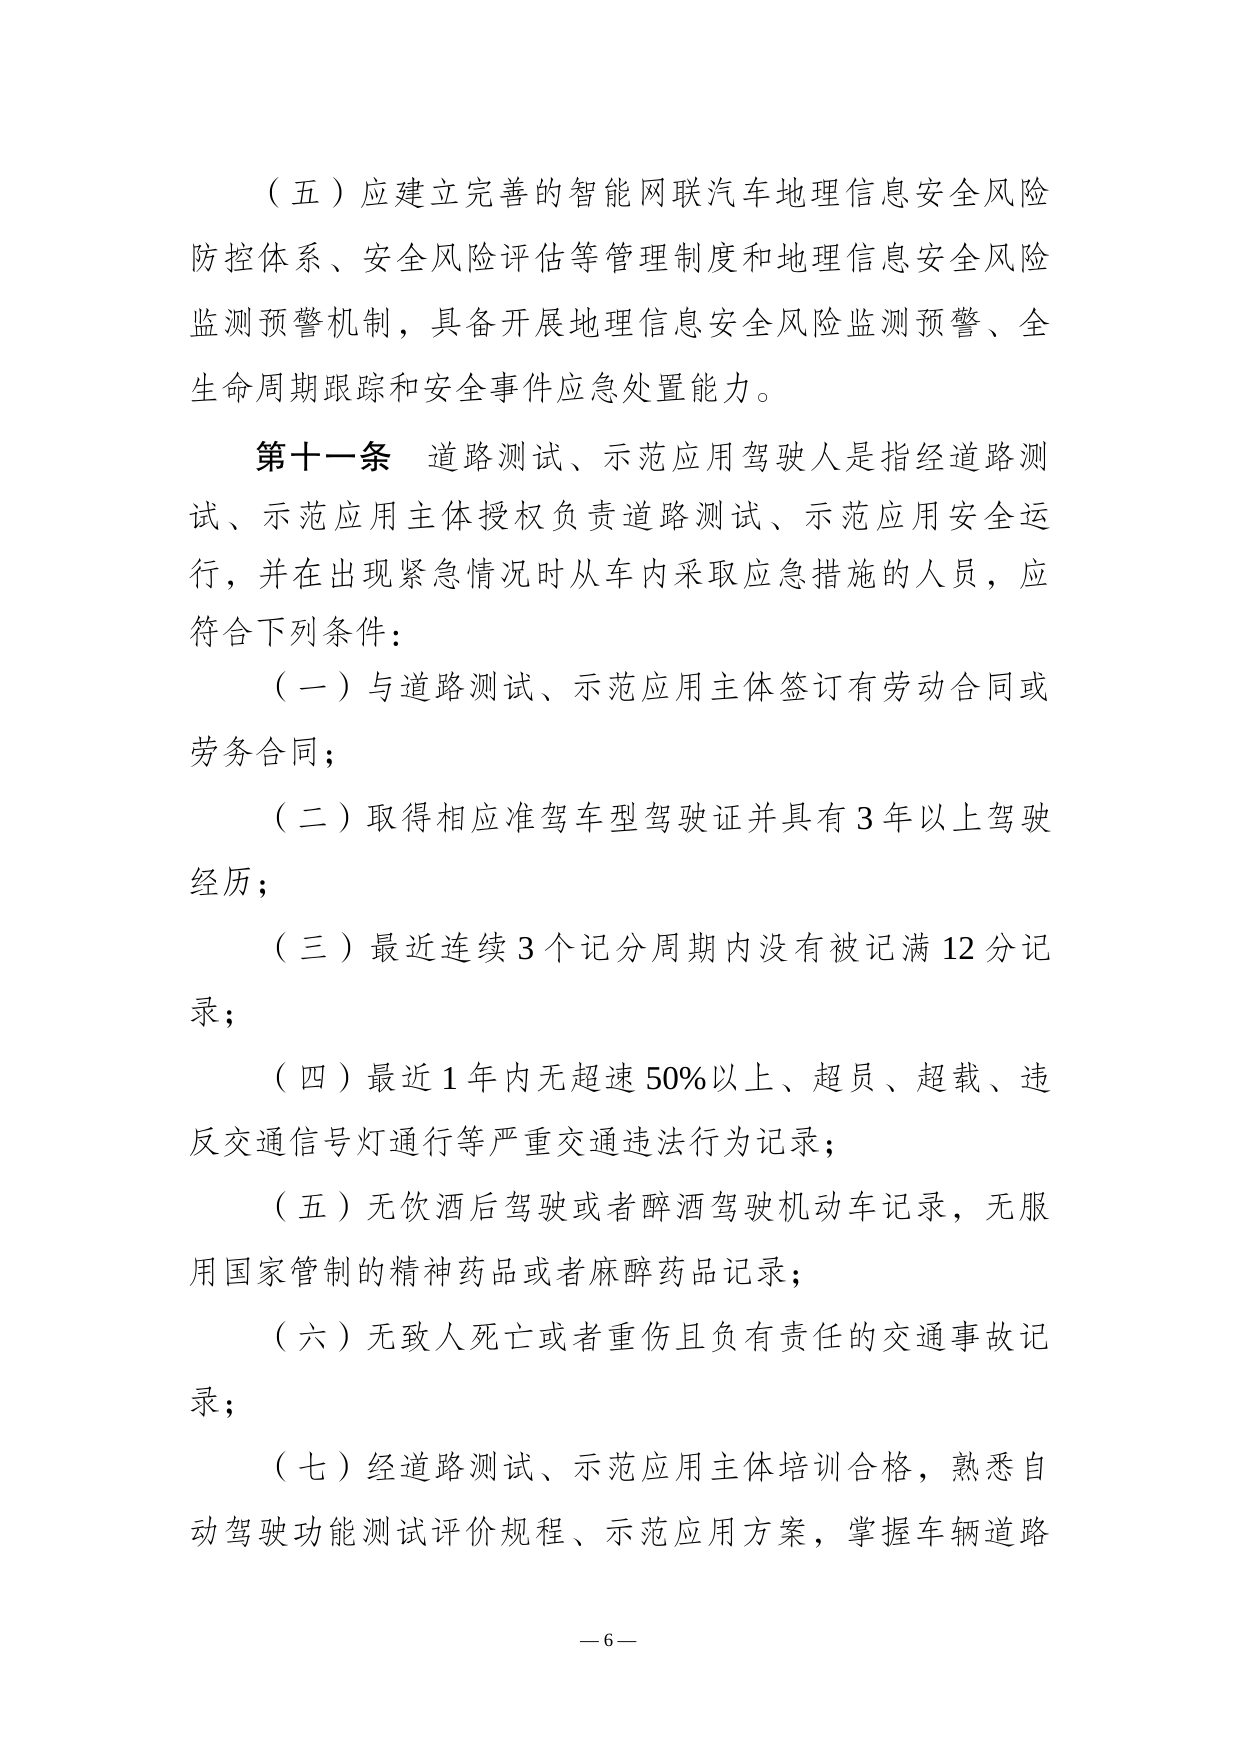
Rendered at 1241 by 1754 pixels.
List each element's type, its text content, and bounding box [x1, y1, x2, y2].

text （五）应建立完善的智能网联汽车地理信息安全风险防控体系、安全风险评估等管理制度和地理信息安全风险监测预警机制，具备开展地理信息安全风险监测预警、全生命周期跟踪和安全事件应急处置能力。 [187, 162, 1053, 422]
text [187, 1435, 1053, 1565]
text （四）最近1年内无超速50%以上、超员、超载、违反交通信号灯通行等严重交通违法行为记录； [187, 1045, 1053, 1175]
text （六）无致人死亡或者重伤且负有责任的交通事故记录； [187, 1305, 1053, 1435]
text （二）取得相应准驾车型驾驶证并具有3年以上驾驶经历； [187, 785, 1053, 915]
text （三）最近连续3个记分周期内没有被记满12分记录； [187, 915, 1053, 1045]
text （五）无饮酒后驾驶或者醉酒驾驶机动车记录，无服用国家管制的精神药品或者麻醉药品记录； [187, 1175, 1053, 1305]
text 第十一条 道路测试、示范应用驾驶人是指经道路测试、示范应用主体授权负责道路测试、示范应用安全运行，并在出现紧急情况时从车内采取应急措施的人员，应符合下列条件： [187, 422, 1053, 655]
text （一）与道路测试、示范应用主体签订有劳动合同或劳务合同； [187, 655, 1053, 785]
